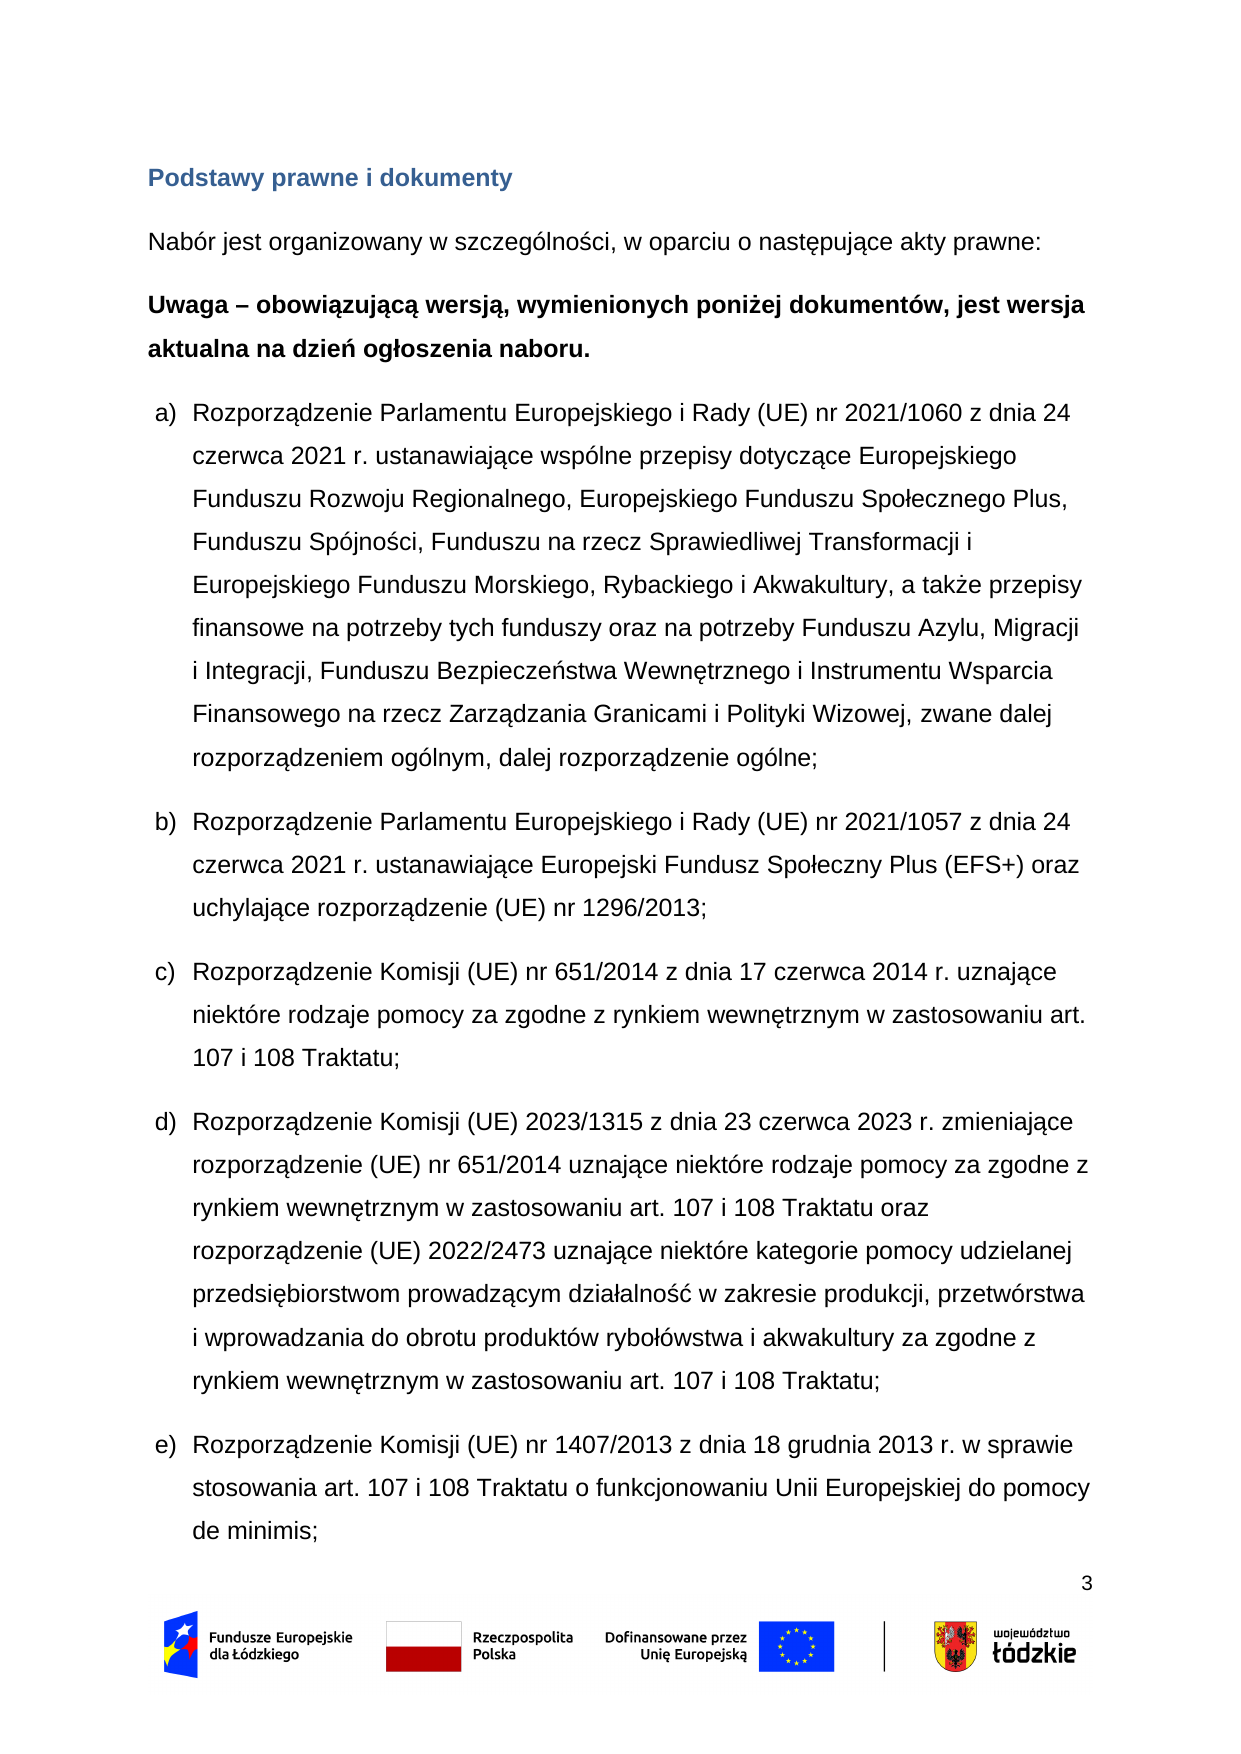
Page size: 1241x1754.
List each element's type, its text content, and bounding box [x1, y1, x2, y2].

list Rozporządzenie Komisji (UE) nr 651/2014 z dnia 17 czerwca 2014 r. uznające niektóre rodzaje pomocy za zgodne z rynkiem wewnętrznym w zastosowaniu art. 107 i 108 Traktatu; [154, 957, 1092, 1072]
text Uwaga – obowiązującą wersją, wymienionych poniżej dokumentów, jest wersja aktualna na dzień ogłoszenia naboru. [148, 291, 1092, 362]
list Rozporządzenie Komisji (UE) 2023/1315 z dnia 23 czerwca 2023 r. zmieniające rozporządzenie (UE) nr 651/2014 uznające niektóre rodzaje pomocy za zgodne z rynkiem wewnętrznym w zastosowaniu art. 107 i 108 Traktatu oraz rozporządzenie (UE) 2022/2473 uznające niektóre kategorie pomocy udzielanej przedsiębiorstwom prowadzącym działalność w zakresie produkcji, przetwórstwa i wprowadzania do obrotu produktów rybołówstwa i akwakultury za zgodne z rynkiem wewnętrznym w zastosowaniu art. 107 i 108 Traktatu; [154, 1107, 1092, 1394]
list Rozporządzenie Komisji (UE) nr 1407/2013 z dnia 18 grudnia 2013 r. w sprawie stosowania art. 107 i 108 Traktatu o funkcjonowaniu Unii Europejskiej do pomocy de minimis; [154, 1430, 1092, 1545]
text Nabór jest organizowany w szczególności, w oparciu o następujące akty prawne: [148, 227, 1092, 255]
list Rozporządzenie Parlamentu Europejskiego i Rady (UE) nr 2021/1060 z dnia 24 czerwca 2021 r. ustanawiające wspólne przepisy dotyczące Europejskiego Funduszu Rozwoju Regionalnego, Europejskiego Funduszu Społecznego Plus, Funduszu Spójności, Funduszu na rzecz Sprawiedliwej Transformacji i Europejskiego Funduszu Morskiego, Rybackiego i Akwakultury, a także przepisy finansowe na potrzeby tych funduszy oraz na potrzeby Funduszu Azylu, Migracji i Integracji, Funduszu Bezpieczeństwa Wewnętrznego i Instrumentu Wsparcia Finansowego na rzecz Zarządzania Granicami i Polityki Wizowej, zwane dalej rozporządzeniem ogólnym, dalej rozporządzenie ogólne; [154, 398, 1092, 771]
list Rozporządzenie Parlamentu Europejskiego i Rady (UE) nr 2021/1057 z dnia 24 czerwca 2021 r. ustanawiające Europejski Fundusz Społeczny Plus (EFS+) oraz uchylające rozporządzenie (UE) nr 1296/2013; [154, 807, 1092, 922]
subtitle Podstawy prawne i dokumenty [148, 163, 1092, 191]
picture [147, 1594, 1093, 1695]
